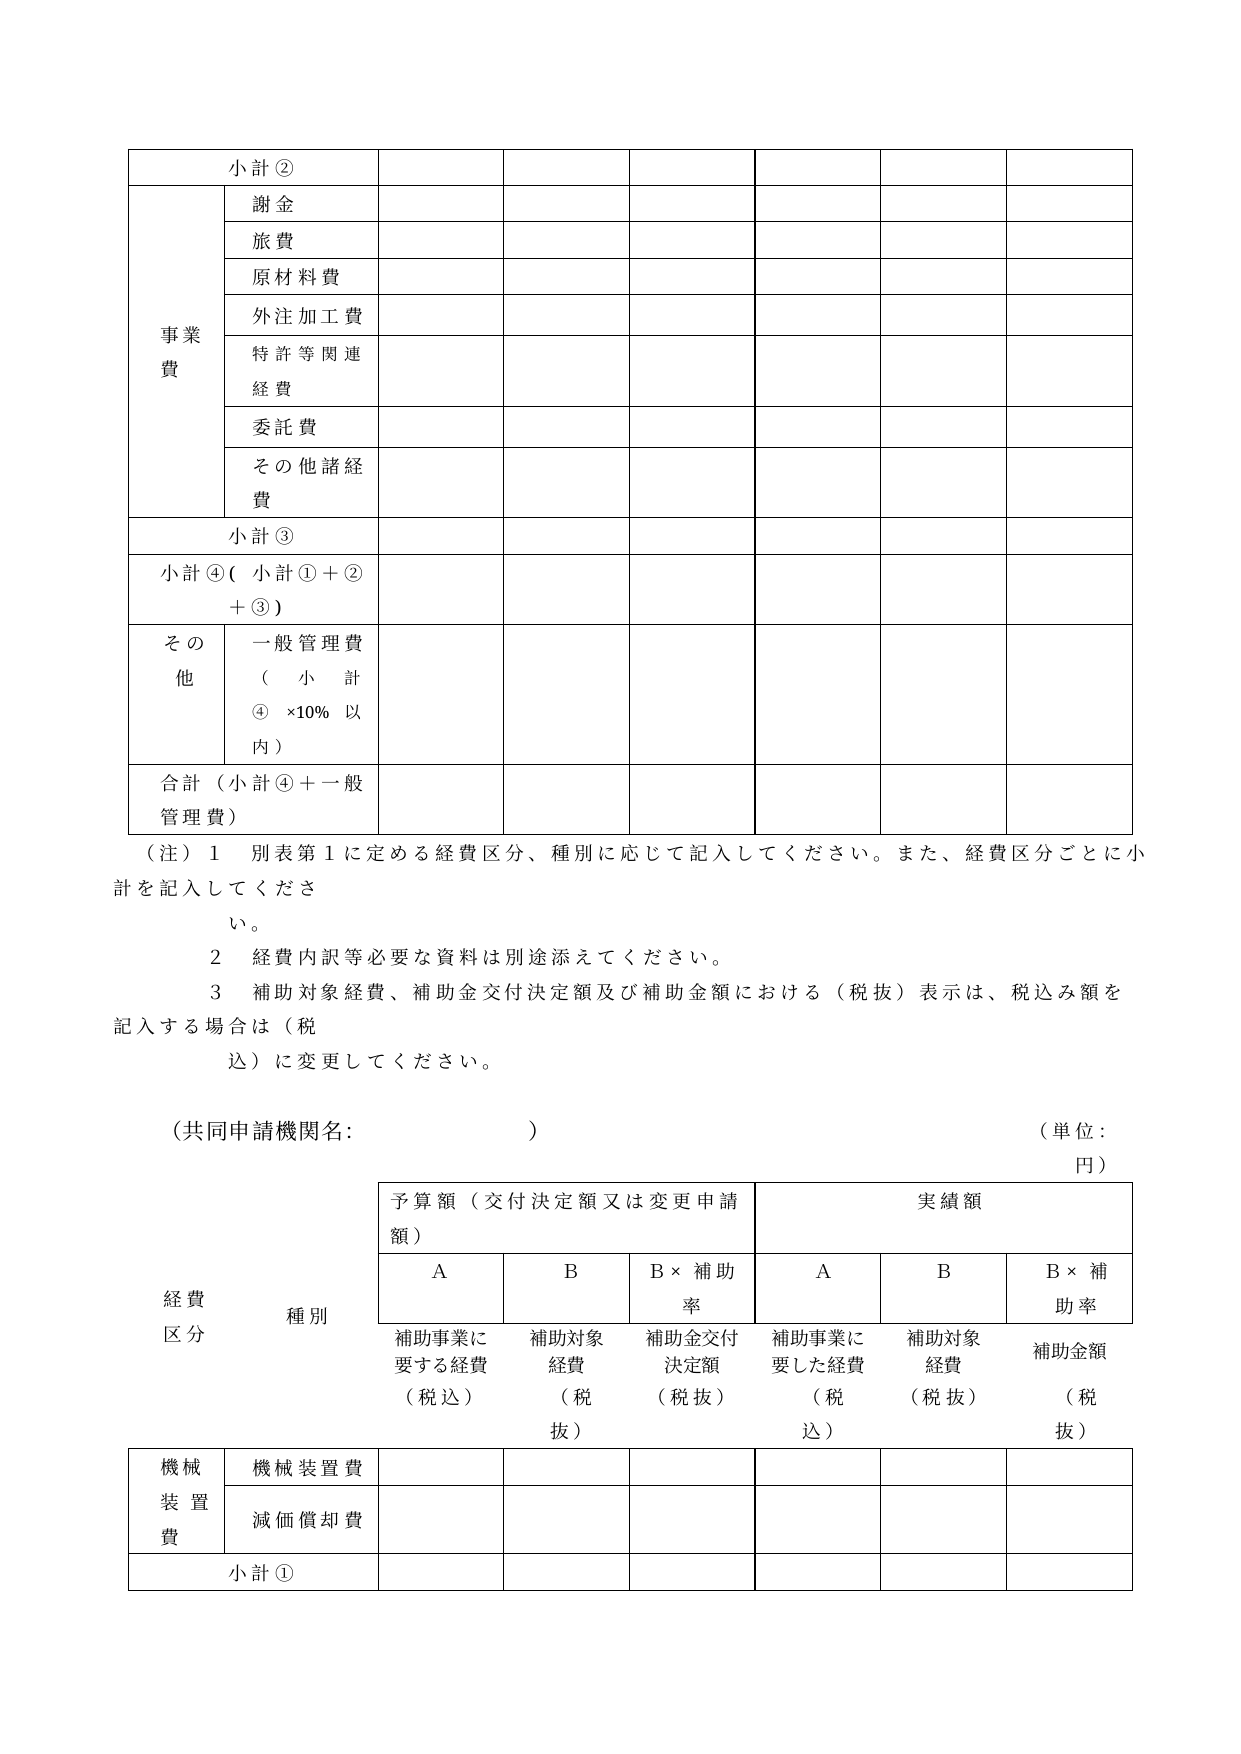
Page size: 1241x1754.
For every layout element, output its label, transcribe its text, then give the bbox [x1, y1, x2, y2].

table_cell [379, 336, 503, 406]
table_cell [1007, 765, 1132, 834]
table_cell [630, 1449, 754, 1484]
table_cell 一般管理費（小計④×10%以内） [225, 625, 378, 764]
table_cell 特許等関連経費 [225, 336, 378, 406]
table_cell [1007, 448, 1132, 517]
table_cell [756, 259, 880, 294]
table_cell [756, 1486, 880, 1553]
table_cell [756, 555, 880, 624]
table_cell [1007, 336, 1132, 406]
table_cell [881, 625, 1006, 764]
table_cell [379, 186, 503, 221]
table_cell [756, 1554, 880, 1589]
table_cell 小計① [129, 1554, 378, 1589]
table_cell [379, 765, 503, 834]
table_cell [379, 1449, 503, 1484]
table_cell [881, 150, 1006, 185]
table_cell その他 [129, 625, 224, 764]
table_cell [630, 186, 754, 221]
table_cell 旅費 [225, 222, 378, 258]
table_cell [756, 765, 880, 834]
table_cell [379, 1554, 503, 1589]
table_cell 補助対象 経費 [881, 1324, 1006, 1378]
table_cell 実績額 [756, 1183, 1132, 1252]
table_cell 経費 区分 [128, 1182, 224, 1448]
table_cell [881, 765, 1006, 834]
table_cell Ｂ×補助率 [1007, 1254, 1132, 1323]
table_cell [1007, 555, 1132, 624]
table_cell [881, 222, 1006, 258]
table_cell 謝金 [225, 186, 378, 221]
table_cell [881, 518, 1006, 553]
table_cell [756, 295, 880, 335]
table_cell [379, 448, 503, 517]
table_cell [504, 222, 629, 258]
table_cell [756, 1449, 880, 1484]
table_cell （税込） [755, 1378, 881, 1448]
table_cell [504, 518, 629, 553]
table_cell [881, 1449, 1006, 1484]
table_cell [1007, 222, 1132, 258]
table_cell [630, 336, 754, 406]
table_cell [756, 336, 880, 406]
table_cell [630, 222, 754, 258]
table_cell [630, 518, 754, 553]
text （注）１ 別表第１に定める経費区分、種別に応じて記入してください。また、経費区分ごとに小計を記入してくださ [114, 835, 1153, 904]
table_cell [881, 1554, 1006, 1589]
table_cell [1007, 295, 1132, 335]
table_cell [504, 186, 629, 221]
table_cell 種別 [224, 1182, 378, 1448]
table_cell その他諸経費 [225, 448, 378, 517]
table_cell [1007, 259, 1132, 294]
table_cell 補助事業に要する経費 [378, 1324, 504, 1378]
table_cell [1007, 186, 1132, 221]
table_cell [504, 1486, 629, 1553]
table_cell [379, 295, 503, 335]
table_cell [881, 295, 1006, 335]
table_cell [504, 259, 629, 294]
table_cell [881, 407, 1006, 447]
table_cell [504, 407, 629, 447]
table_cell （税抜） [630, 1378, 755, 1448]
table_cell 補助金額 [1006, 1324, 1133, 1378]
table_cell （税抜） [1006, 1378, 1133, 1448]
table_cell [881, 448, 1006, 517]
table_cell [630, 1554, 754, 1589]
table_cell 補助対象 経費 [504, 1324, 629, 1378]
table_cell 補助金交付決定額 [630, 1324, 755, 1378]
table_cell （税抜） [504, 1378, 629, 1448]
table_cell [881, 186, 1006, 221]
table_cell 委託費 [225, 407, 378, 447]
table_cell [1007, 407, 1132, 447]
table_cell [756, 150, 880, 185]
table_cell [379, 1486, 503, 1553]
text 込）に変更してください。 [114, 1043, 1127, 1078]
table_cell [630, 625, 754, 764]
table_cell [379, 407, 503, 447]
table_cell [630, 150, 754, 185]
table_cell [504, 555, 629, 624]
table_cell [630, 448, 754, 517]
table_cell [504, 150, 629, 185]
table_cell Ｂ [881, 1254, 1006, 1323]
text ２ 経費内訳等必要な資料は別途添えてください。 [114, 939, 1127, 974]
table_cell Ｂ×補助率 [630, 1254, 754, 1323]
table_cell [630, 295, 754, 335]
table_cell [1007, 1554, 1132, 1589]
table_cell [881, 336, 1006, 406]
table_cell [1007, 625, 1132, 764]
table_cell 小計② [129, 150, 378, 185]
table_header （共同申請機関名： ） [128, 1113, 1002, 1182]
table_cell [504, 336, 629, 406]
table_cell [630, 765, 754, 834]
table_cell [1007, 1486, 1132, 1553]
table_cell [756, 222, 880, 258]
table_cell 機械装置費 [225, 1449, 378, 1484]
table_cell 事業費 [129, 186, 224, 517]
table_cell [1007, 1449, 1132, 1484]
table_cell 原材料費 [225, 259, 378, 294]
table_cell [504, 448, 629, 517]
table_cell [630, 407, 754, 447]
table_cell [756, 407, 880, 447]
table_cell [1007, 518, 1132, 553]
table_cell Ａ [756, 1254, 880, 1323]
table_cell 予算額（交付決定額又は変更申請額） [379, 1183, 754, 1252]
table_cell [504, 625, 629, 764]
table_cell [881, 1486, 1006, 1553]
table_cell 補助事業に要した経費 [755, 1324, 881, 1378]
table_cell [379, 555, 503, 624]
table_cell [1007, 150, 1132, 185]
table_cell [756, 186, 880, 221]
table_cell [630, 259, 754, 294]
table_cell 合計（小計④＋一般管理費） [129, 765, 378, 834]
table_cell Ｂ [504, 1254, 629, 1323]
table_cell [630, 555, 754, 624]
table_cell （税込） [378, 1378, 504, 1448]
table_cell [379, 259, 503, 294]
table_cell [504, 1449, 629, 1484]
table_cell [379, 518, 503, 553]
table_cell Ａ [379, 1254, 503, 1323]
table_cell [504, 295, 629, 335]
table_header （単位：円） [1002, 1113, 1133, 1182]
table_cell [756, 625, 880, 764]
text ３ 補助対象経費、補助金交付決定額及び補助金額における（税抜）表示は、税込み額を記入する場合は（税 [114, 974, 1127, 1043]
table_cell 小計④(小計①＋②＋③) [129, 555, 378, 624]
table_cell [504, 1554, 629, 1589]
table_cell [756, 448, 880, 517]
table_cell 外注加工費 [225, 295, 378, 335]
table_cell 機械 装置費 [129, 1449, 224, 1553]
table_cell [630, 1486, 754, 1553]
table_cell [379, 150, 503, 185]
table_cell [756, 518, 880, 553]
text い。 [114, 904, 1153, 939]
table_cell [379, 625, 503, 764]
table_cell （税抜） [881, 1378, 1006, 1448]
table_cell 小計③ [129, 518, 378, 553]
table_cell [881, 555, 1006, 624]
table_cell 減価償却費 [225, 1486, 378, 1553]
table_cell [504, 765, 629, 834]
table_cell [379, 222, 503, 258]
table_cell [881, 259, 1006, 294]
